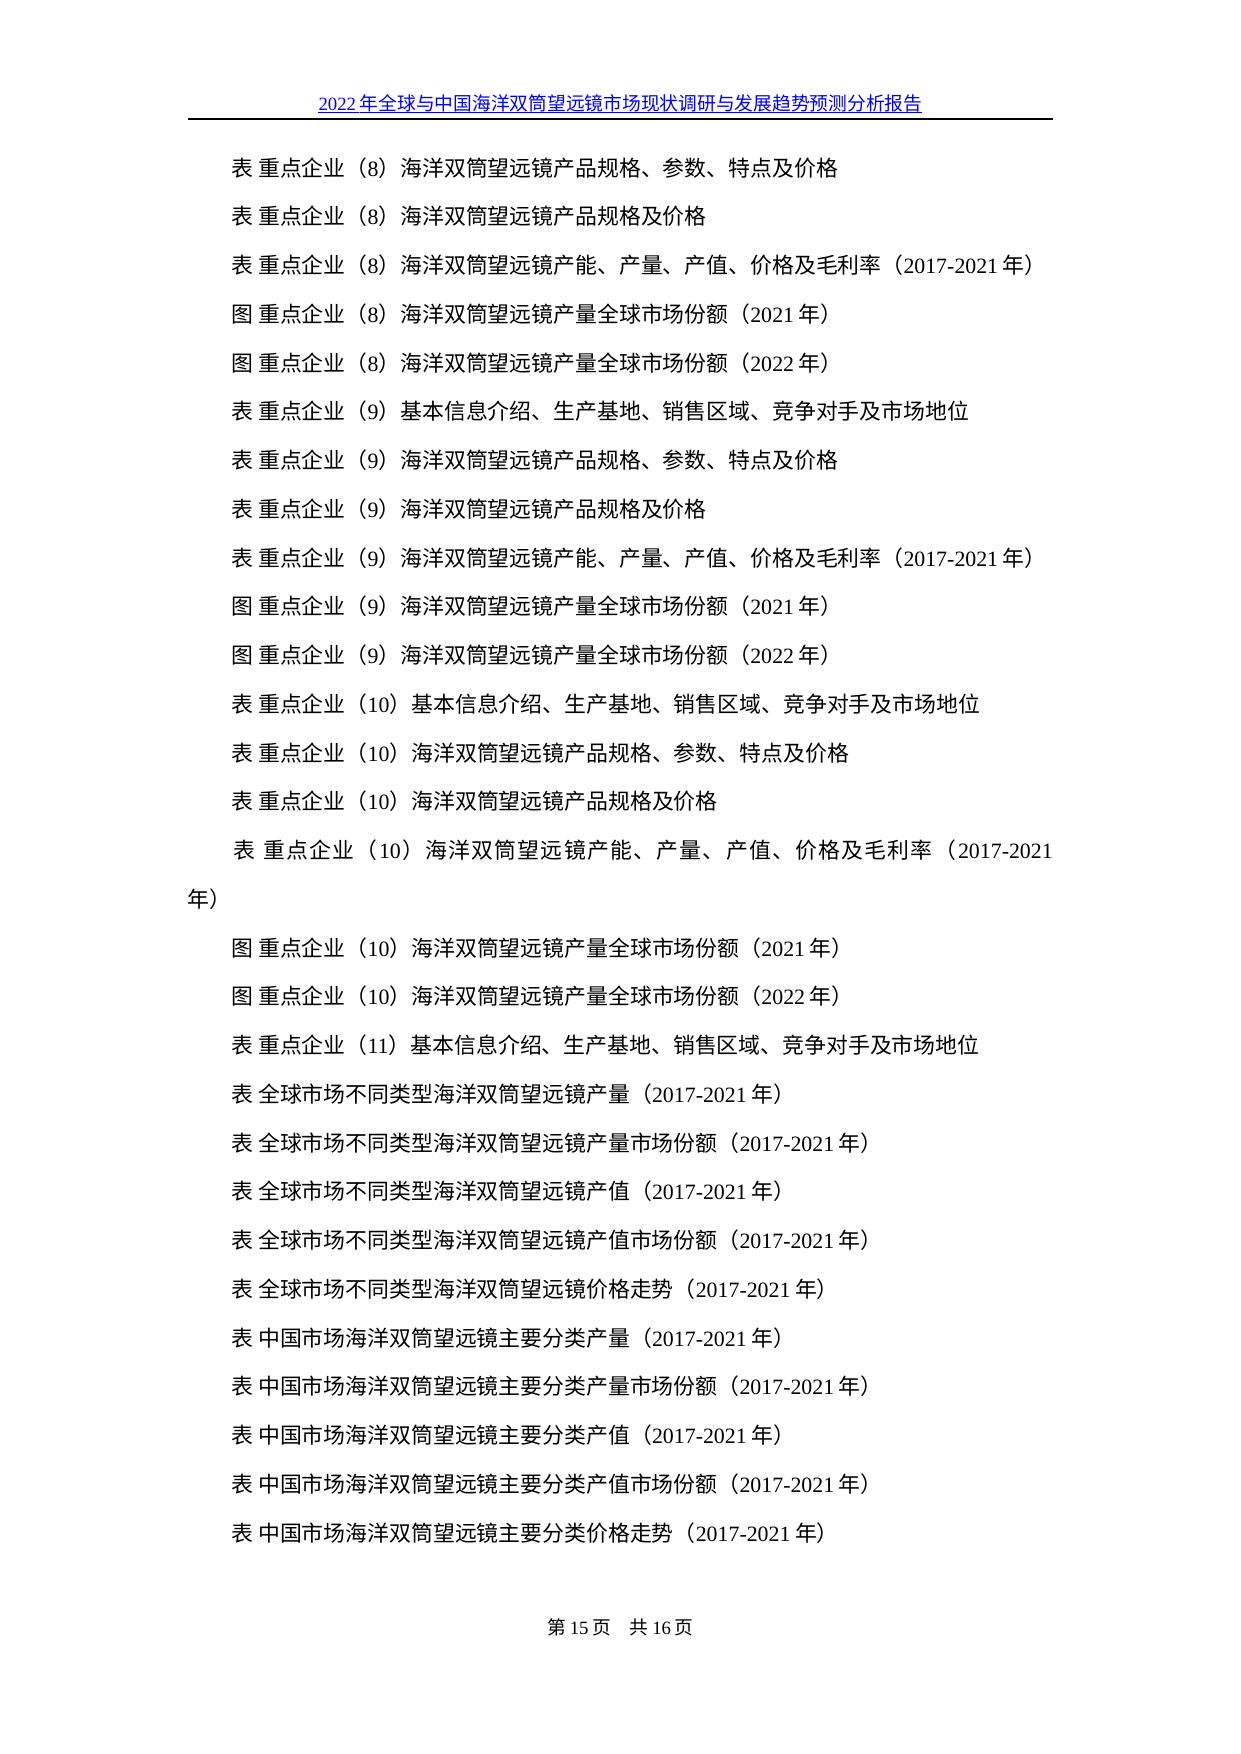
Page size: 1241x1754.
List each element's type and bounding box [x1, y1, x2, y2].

text [187, 150, 1053, 1548]
